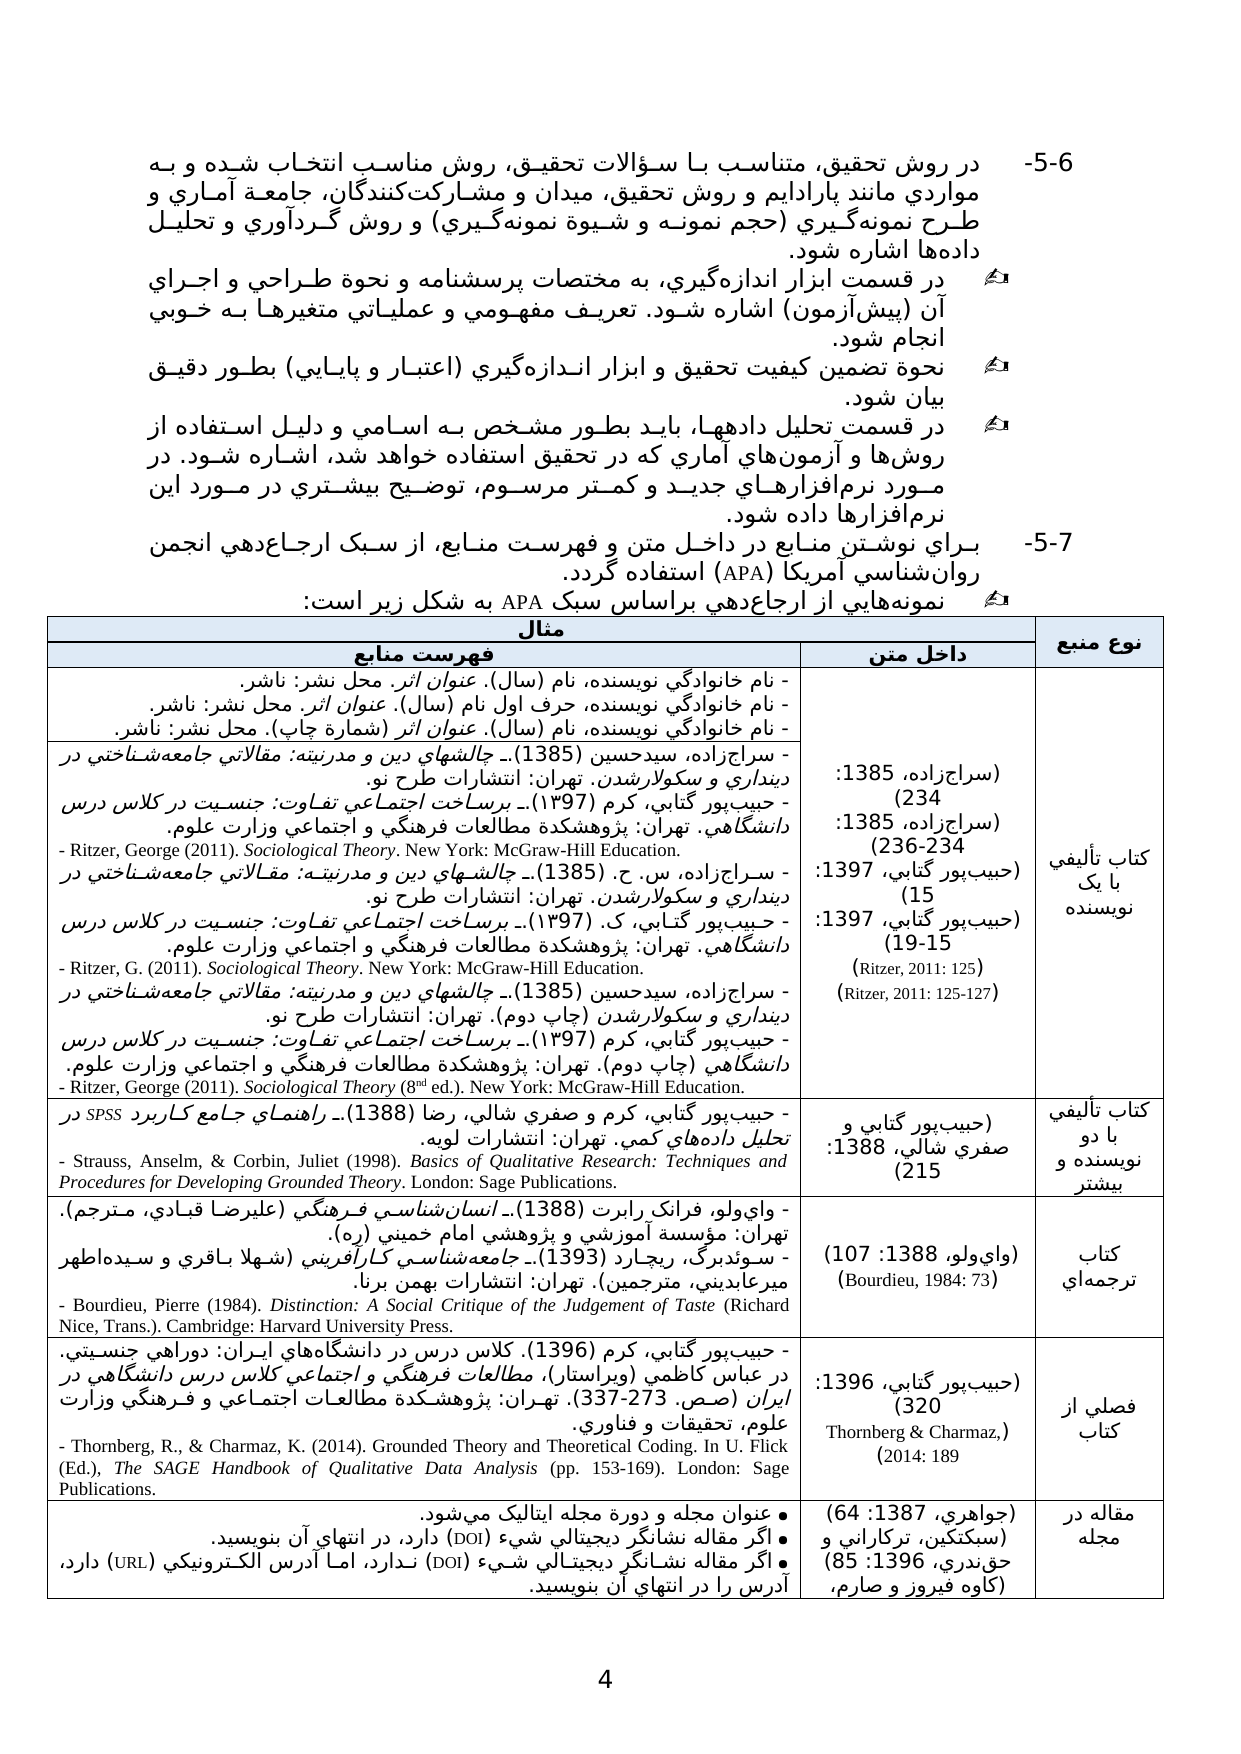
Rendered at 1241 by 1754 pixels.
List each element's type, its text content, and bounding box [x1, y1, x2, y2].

list براي نوشتن منابع در داخل متن و فهرست منابع، از سبک ارجاع‌دهي انجمن روان‌شناسي آمريکا (APA) استفاده گردد. [148, 528, 1024, 586]
table_cell عنوان مجله و دورة مجله ايتاليک مي‌شود. اگر مقاله نشانگر ديجيتالي شيء (DOI) دارد، در انتهاي آن بنويسيد. اگر مقاله نشانگر ديجيتالي شيء (DOI) ندارد، اما آدرس الکترونيکي (URL) دارد، آدرس را در انتهاي آن بنويسيد. [48, 1501, 800, 1598]
table_cell داخل متن [801, 643, 1035, 667]
table_cell (واي‌ولو، 1388: 107) (Bourdieu, 1984: 73) [801, 1197, 1035, 1337]
list در روش تحقيق، متناسب با سؤالات تحقيق، روش مناسب انتخاب شده و به مواردي مانند پارادايم و روش تحقيق، ميدان و مشارکت‌کنندگان، جامعة آماري و طرح نمونه‌گيري (حجم نمونه و شيوة نمونه‌گيري) و روش گردآوري و تحليل داده‌ها اشاره شود. [148, 148, 1024, 264]
table_cell مقاله در مجله [1036, 1501, 1163, 1598]
table_cell - نام خانوادگي نويسنده، نام (سال). عنوان اثر. محل نشر: ناشر. - نام خانوادگي نويسنده، حرف اول نام (سال). عنوان اثر. محل نشر: ناشر. - نام خانوادگي نويسنده، نام (سال). عنوان اثر (شمارة چاپ). محل نشر: ناشر. [48, 668, 800, 741]
table_cell - سراج‌زاده، سيدحسين (1385). چالشهاي دين و مدرنيته: مقالاتي جامعه‌شناختي در دينداري و سکولارشدن. تهران: انتشارات طرح نو. - حبيب‌پور گتابي، کرم (۱۳97). برساخت اجتماعي تفاوت: جنسيت در کلاس درس دانشگاهي. تهران: پژوهشکدة مطالعات فرهنگي و اجتماعي وزارت علوم. - Ritzer, George (2011). Sociological Theory. New York: McGraw-Hill Education. - سراج‌زاده، س. ح. (1385). چالشهاي دين و مدرنيته: مقالاتي جامعه‌شناختي در دينداري و سکولارشدن. تهران: انتشارات طرح نو. - حبيب‌پور گتابي، ک. (۱۳97). برساخت اجتماعي تفاوت: جنسيت در کلاس درس دانشگاهي. تهران: پژوهشکدة مطالعات فرهنگي و اجتماعي وزارت علوم. - Ritzer, G. (2011). Sociological Theory. New York: McGraw-Hill Education. - سراج‌زاده، سيدحسين (1385). چالشهاي دين و مدرنيته: مقالاتي جامعه‌شناختي در دينداري و سکولارشدن (چاپ دوم). تهران: انتشارات طرح نو. - حبيب‌پور گتابي، کرم (۱۳97). برساخت اجتماعي تفاوت: جنسيت در کلاس درس دانشگاهي (چاپ دوم). تهران: پژوهشکدة مطالعات فرهنگي و اجتماعي وزارت علوم. - Ritzer, George (2011). Sociological Theory (8nd ed.). New York: McGraw-Hill Education. [48, 742, 800, 1097]
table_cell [801, 1501, 1035, 1598]
table_header نوع منبع [1036, 617, 1163, 667]
table_cell - حبيب‌پور گتابي، کرم (1396). کلاس درس در دانشگاه‌هاي ايران: دوراهي جنسيتي. در عباس کاظمي (ويراستار)، مطالعات فرهنگي و اجتماعي کلاس درس دانشگاهي در ايران (صص. 273-337). تهران: پژوهشکدة مطالعات اجتماعي و فرهنگي وزارت علوم، تحقيقات و فناوري. - Thornberg, R., & Charmaz, K. (2014). Grounded Theory and Theoretical Coding. In U. Flick (Ed.), The SAGE Handbook of Qualitative Data Analysis (pp. 153-169). London: Sage Publications. [48, 1338, 800, 1500]
list در قسمت تحليل دادهها، بايد بطور مشخص به اسامي و دليل استفاده از روش‌ها و آزمون‌هاي آماري که در تحقيق استفاده خواهد شد، اشاره شود. در مورد نرم‌افزارهاي جديد و کمتر مرسوم، توضيح بيشتري در مورد اين نرم‌افزارها داده شود. [148, 411, 982, 528]
table_cell فهرست منابع [48, 643, 800, 667]
table_cell (حبيب‌پور گتابي، 1396: 320) (Thornberg & Charmaz, 2014: 189) [801, 1338, 1035, 1500]
table_cell (سراج‌زاده، 1385: 234) (سراج‌زاده، 1385: 234-236) (حبيب‌پور گتابي، 1397: 15) (حبيب‌پور گتابي، 1397: 15-19) (Ritzer, 2011: 125) (Ritzer, 2011: 125-127) [801, 668, 1035, 1097]
table_cell کتاب ترجمه‌اي [1036, 1197, 1163, 1337]
table_header مثال [48, 617, 1035, 641]
table_cell فصلي از کتاب [1036, 1338, 1163, 1500]
list نحوة تضمين کيفيت تحقيق و ابزار اندازه‌گيري (اعتبار و پايايي) بطور دقيق بيان شود. [148, 352, 982, 411]
list در قسمت ابزار اندازه‌گيري، به مختصات پرسشنامه و نحوة طراحي و اجراي آن (پيش‌آزمون) اشاره شود. تعريف مفهومي و عملياتي متغيرها به خوبي انجام شود. [148, 264, 982, 352]
table_cell کتاب تأليفي با يک نويسنده [1036, 668, 1163, 1097]
table_cell (حبيب‌پور گتابي و صفري شالي، 1388: 215) [801, 1099, 1035, 1196]
table_cell - حبيب‌پور گتابي، کرم و صفري شالي، رضا (1388). راهنماي جامع کاربرد SPSS در تحليل داده‌هاي کمي. تهران: انتشارات لويه. - Strauss, Anselm, & Corbin, Juliet (1998). Basics of Qualitative Research: Techniques and Procedures for Developing Grounded Theory. London: Sage Publications. [48, 1099, 800, 1196]
table_cell کتاب تأليفي با دو نويسنده و بيشتر [1036, 1099, 1163, 1196]
list نمونه‌هايي از ارجاع‌دهي براساس سبک APA به شکل زير است: [148, 586, 982, 616]
table_cell - واي‌ولو، فرانک رابرت (1388). انسان‌شناسي فرهنگي (عليرضا قبادي، مترجم). تهران: مؤسسة آموزشي و پژوهشي امام خميني (ره). - سوئدبرگ، ريچارد (1393). جامعه‌شناسي کارآفريني (شهلا باقري و سيده‌اطهر ميرعابديني، مترجمين). تهران: انتشارات بهمن برنا. - Bourdieu, Pierre (1984). Distinction: A Social Critique of the Judgement of Taste (Richard Nice, Trans.). Cambridge: Harvard University Press. [48, 1197, 800, 1337]
